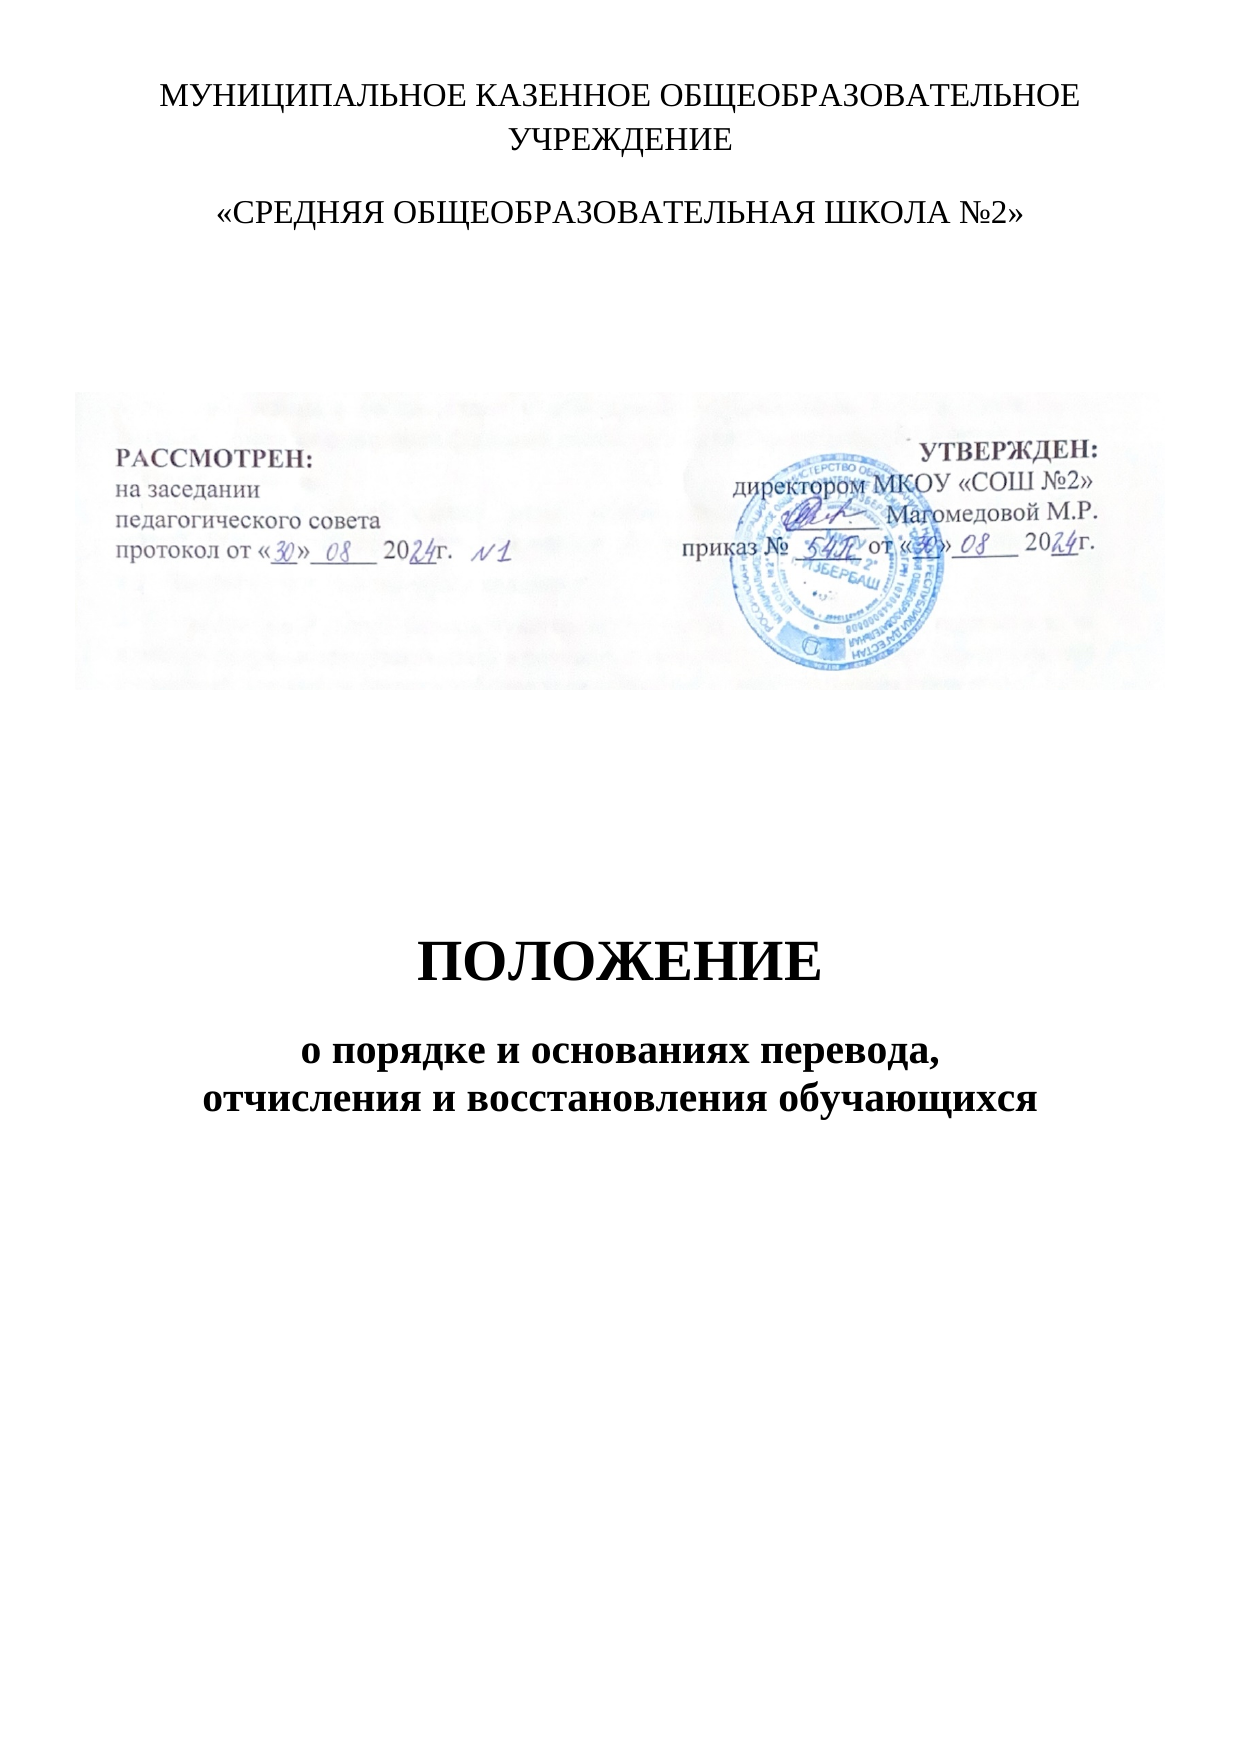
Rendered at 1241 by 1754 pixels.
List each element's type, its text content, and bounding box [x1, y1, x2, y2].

picture [75, 392, 1166, 690]
text о порядке и основаниях перевода, [75, 1024, 1165, 1072]
text отчисления и восстановления обучающихся [75, 1072, 1165, 1120]
text МУНИЦИПАЛЬНОЕ КАЗЕННОЕ ОБЩЕОБРАЗОВАТЕЛЬНОЕ УЧРЕЖДЕНИЕ [75, 75, 1165, 157]
text ПОЛОЖЕНИЕ [75, 926, 1165, 993]
text «СРЕДНЯЯ ОБЩЕОБРАЗОВАТЕЛЬНАЯ ШКОЛА №2» [75, 192, 1165, 231]
